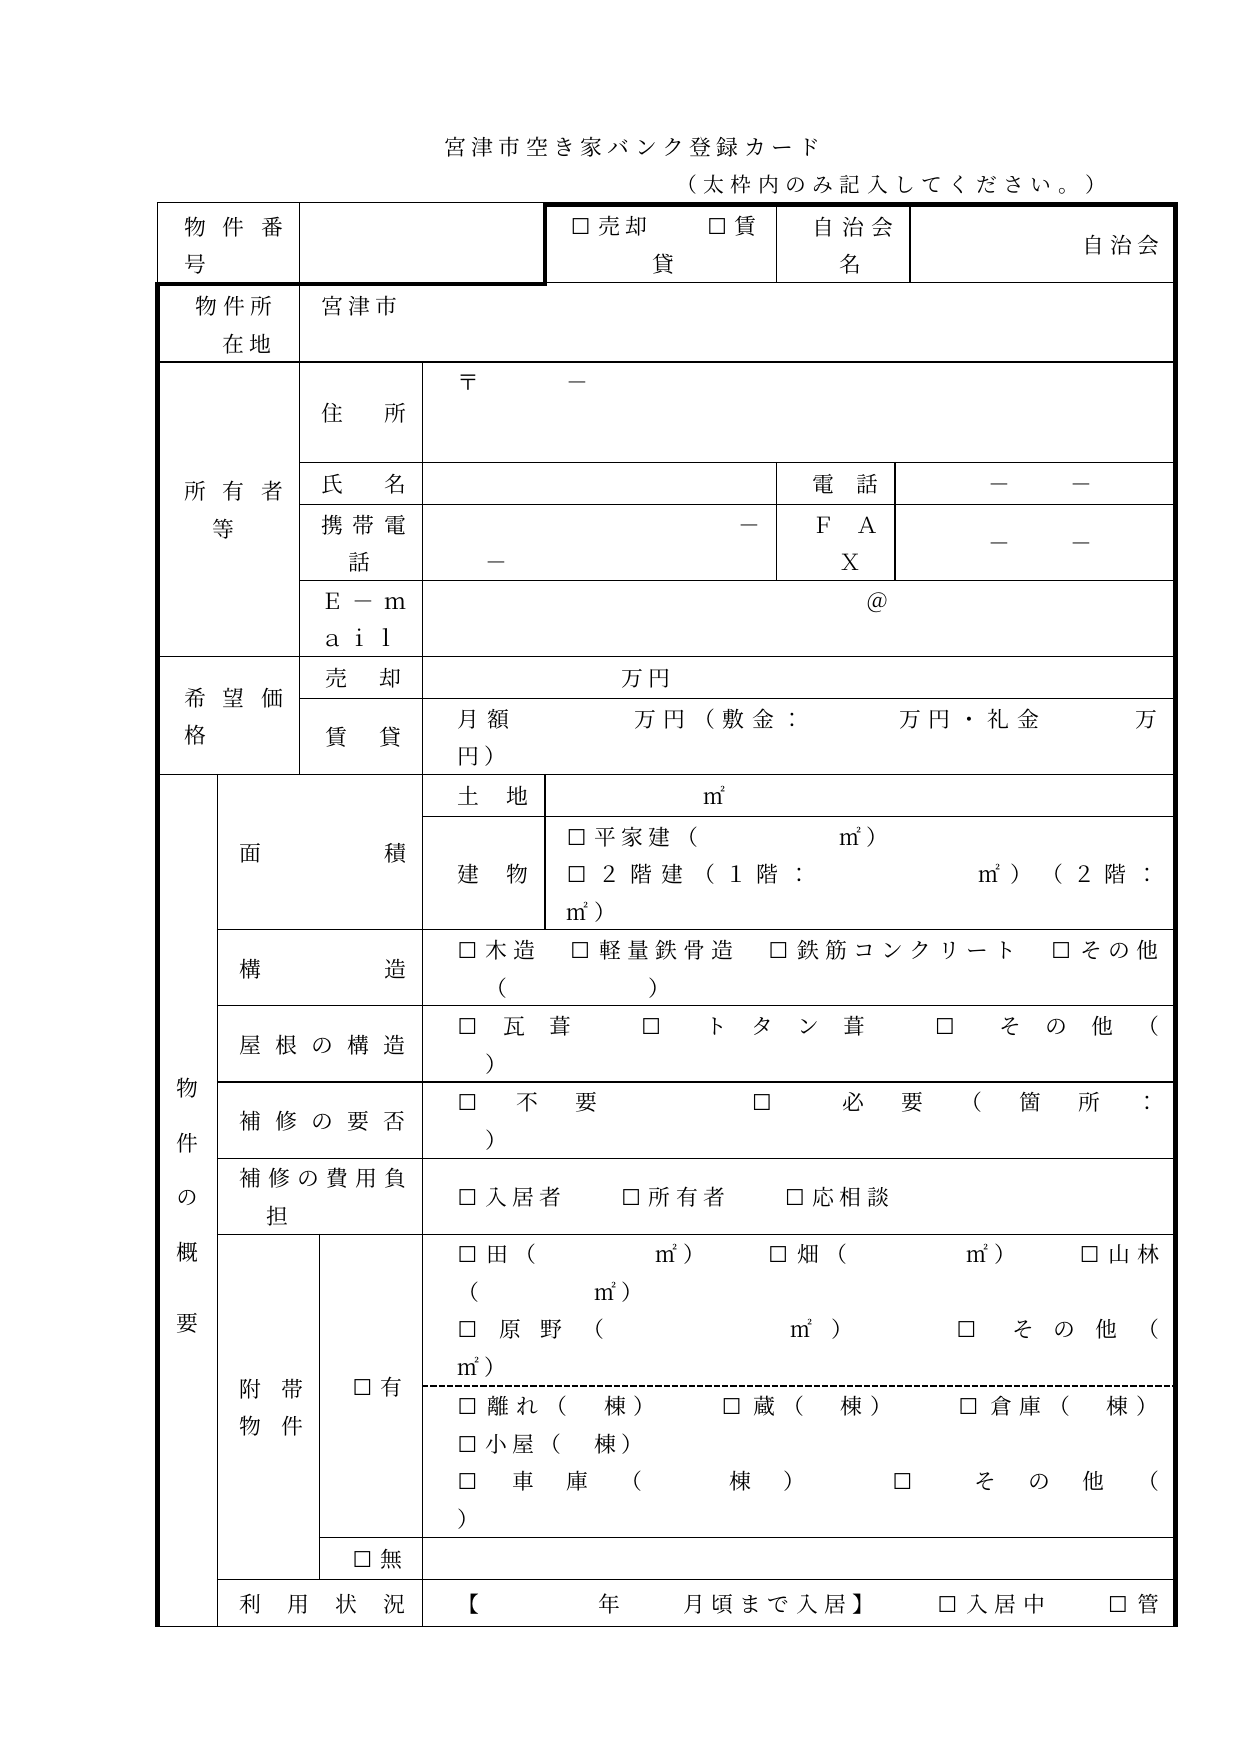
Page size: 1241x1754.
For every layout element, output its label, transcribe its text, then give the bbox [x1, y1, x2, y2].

table_cell 住所 [300, 363, 422, 462]
table_cell 物件所在地 [160, 286, 299, 361]
table_cell 屋根の構造 [218, 1006, 422, 1081]
table_cell 携帯電話 [300, 505, 422, 580]
table_cell － － [896, 463, 1173, 504]
table_cell 氏名 [300, 463, 422, 504]
table_cell ㎡ [546, 775, 1173, 816]
table_cell 電話 [777, 463, 894, 504]
table_cell 平家建（ ㎡） ２階建（１階： ㎡）（２階： ㎡） [546, 817, 1173, 929]
table_cell ＦＡＸ [777, 505, 894, 580]
table_cell 補修の要否 [218, 1083, 422, 1157]
table_cell ＠ [423, 581, 1173, 656]
table_cell 入居者 所有者 応相談 [423, 1159, 1173, 1233]
table_cell － － [423, 505, 776, 580]
table_cell 面積 [218, 775, 422, 929]
table_cell 希望価格 [160, 657, 299, 774]
table_cell 木造 軽量鉄骨造 鉄筋コンクリート その他（ ） [423, 930, 1173, 1005]
table_header 自治会名 [777, 207, 909, 282]
table_cell 建物 [423, 817, 544, 929]
table_cell 離れ（ 棟） 蔵（ 棟） 倉庫（ 棟） 小屋（ 棟） 車庫（ 棟） その他（ ） [423, 1385, 1173, 1537]
table_cell 不要 必要（箇所： ） [423, 1083, 1173, 1157]
table_cell Ｅ－ｍａｉｌ [300, 581, 422, 656]
table_cell [423, 1538, 1173, 1578]
table_cell 土地 [423, 775, 544, 816]
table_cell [423, 1580, 1173, 1626]
table_header 売却 賃貸 [547, 207, 776, 282]
table_cell 宮津市 [300, 283, 1173, 361]
table_cell 附帯 物件 [218, 1235, 319, 1578]
table_cell 物件の概要 [160, 775, 217, 1626]
table_header [300, 203, 543, 282]
table_cell 万円 [423, 657, 1173, 698]
table_cell 瓦葺 トタン葺 その他（ ） [423, 1006, 1173, 1081]
text 宮津市空き家バンク登録カード [157, 127, 1112, 164]
table_header 自治会 [911, 207, 1173, 282]
table_cell 補修の費用負担 [218, 1159, 422, 1233]
table_cell 利用状況 [218, 1580, 422, 1626]
table_cell － － [896, 505, 1173, 580]
table_cell 無 [320, 1538, 422, 1578]
table_cell 所有者等 [160, 363, 299, 656]
table_cell 賃 貸 [300, 699, 422, 774]
table_cell 〒 － [423, 363, 1173, 462]
table_cell 有 [320, 1235, 422, 1537]
table_cell 構造 [218, 930, 422, 1005]
table_cell 田（ ㎡） 畑（ ㎡） 山林（ ㎡） 原野（ ㎡） その他（ ㎡） [423, 1235, 1173, 1384]
table_cell [423, 463, 776, 504]
table_cell 月額 万円（敷金： 万円・礼金 万円） [423, 699, 1173, 774]
table_header 物件番号 [158, 203, 299, 282]
table_cell 売 却 [300, 657, 422, 698]
text （太枠内のみ記入してください。） [157, 164, 1112, 202]
